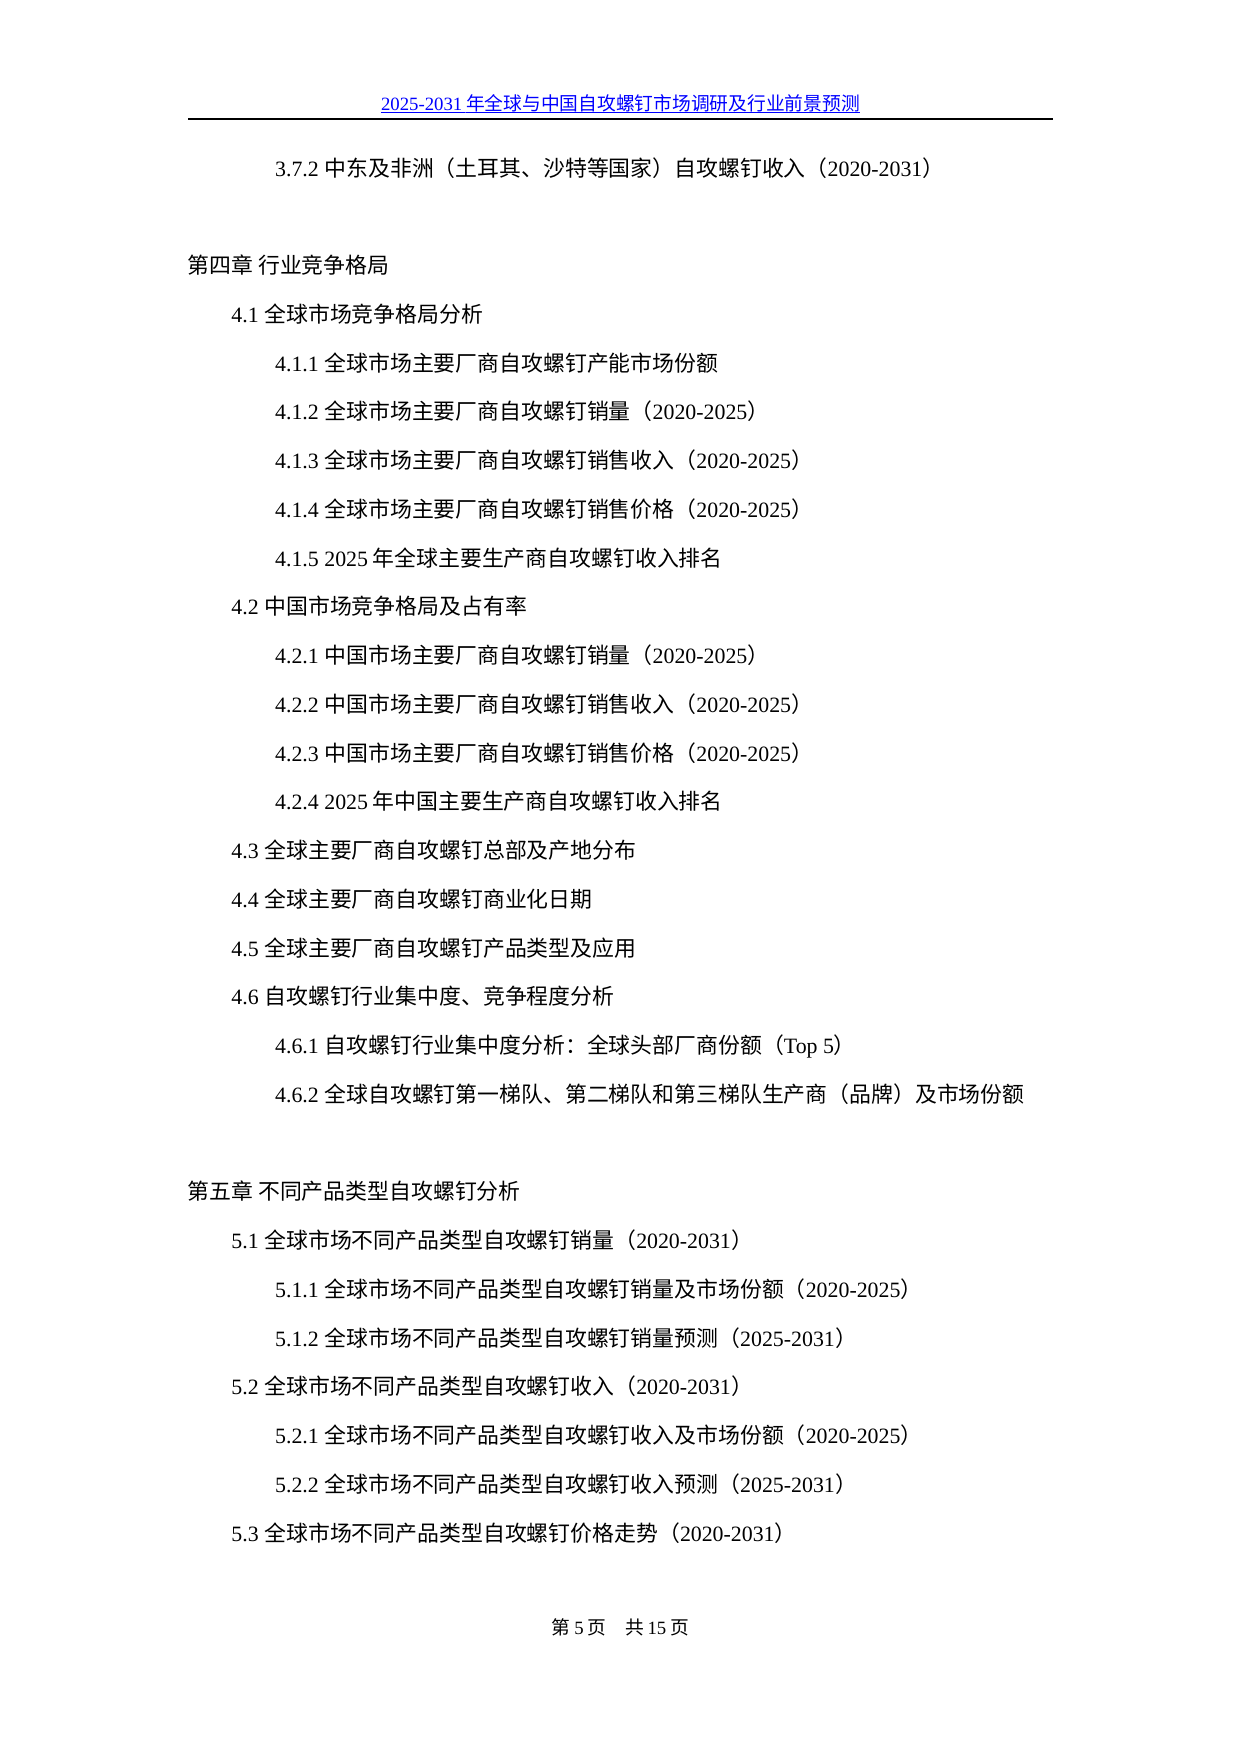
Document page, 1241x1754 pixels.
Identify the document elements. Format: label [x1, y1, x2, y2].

text [187, 150, 1053, 1548]
